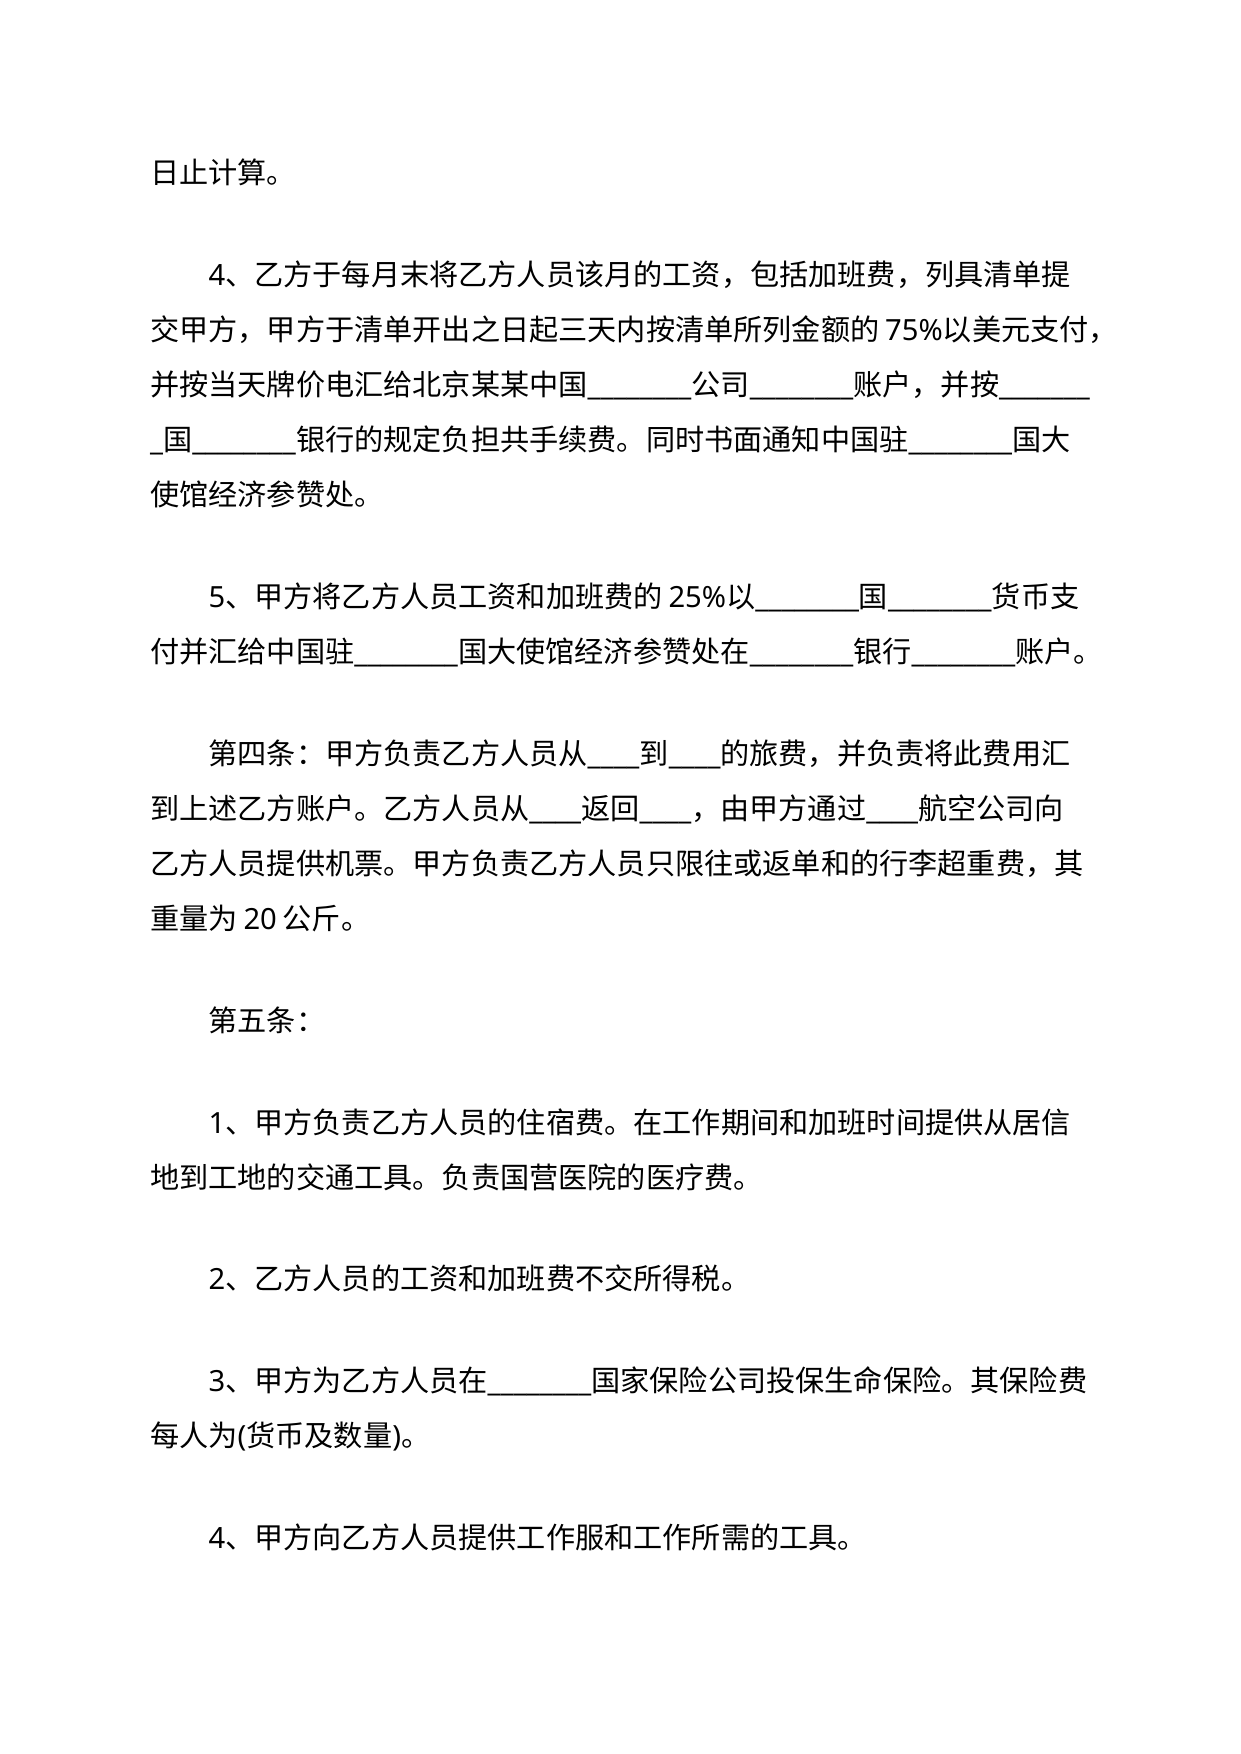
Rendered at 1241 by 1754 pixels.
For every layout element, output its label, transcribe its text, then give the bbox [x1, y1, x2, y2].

text 第五条： [150, 997, 1090, 1040]
text 3、甲方为乙方人员在________国家保险公司投保生命保险。其保险费每人为(货币及数量)。 [150, 1358, 1090, 1455]
text 1、甲方负责乙方人员的住宿费。在工作期间和加班时间提供从居信地到工地的交通工具。负责国营医院的医疗费。 [150, 1099, 1090, 1196]
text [150, 150, 1090, 192]
text 5、甲方将乙方人员工资和加班费的25%以________国________货币支付并汇给中国驻________国大使馆经济参赞处在________银行________账户。 [150, 573, 1090, 671]
text 4、乙方于每月末将乙方人员该月的工资，包括加班费，列具清单提交甲方，甲方于清单开出之日起三天内按清单所列金额的75%以美元支付，并按当天牌价电汇给北京某某中国________公司________账户，并按________国________银行的规定负担共手续费。同时书面通知中国驻________国大使馆经济参赞处。 [150, 252, 1090, 514]
text 4、甲方向乙方人员提供工作服和工作所需的工具。 [150, 1515, 1090, 1557]
text 2、乙方人员的工资和加班费不交所得税。 [150, 1256, 1090, 1298]
text 第四条：甲方负责乙方人员从____到____的旅费，并负责将此费用汇到上述乙方账户。乙方人员从____返回____，由甲方通过____航空公司向乙方人员提供机票。甲方负责乙方人员只限往或返单和的行李超重费，其重量为20公斤。 [150, 731, 1090, 938]
